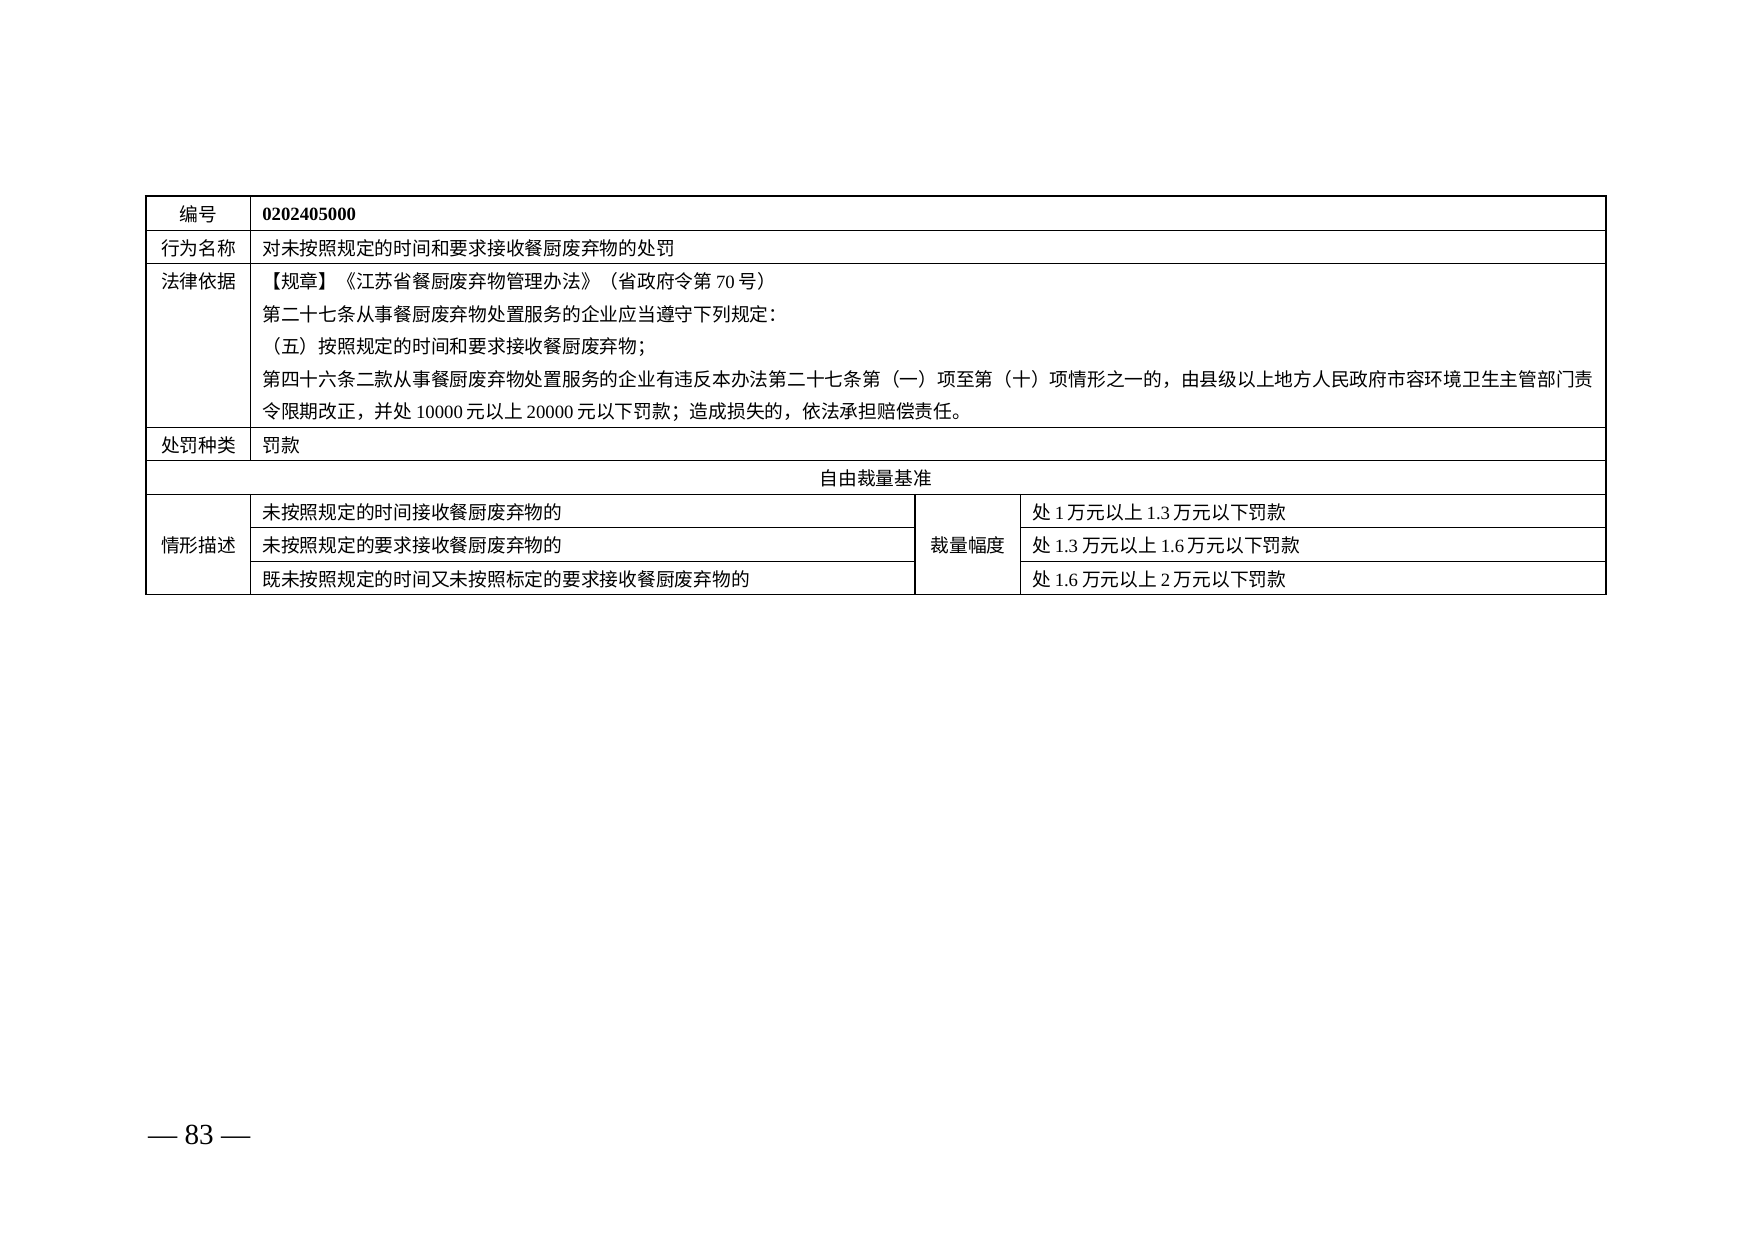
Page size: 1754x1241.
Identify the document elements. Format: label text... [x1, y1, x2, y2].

table_cell 处罚种类 [147, 428, 250, 460]
table_cell 处1万元以上1.3万元以下罚款 [1021, 495, 1605, 527]
table_cell 自由裁量基准 [147, 461, 1605, 494]
table_cell 【规章】《江苏省餐厨废弃物管理办法》（省政府令第70号） 第二十七条从事餐厨废弃物处置服务的企业应当遵守下列规定： （五）按照规定的时间和要求接收餐厨废弃物； 第四十六条二款从事餐厨废弃物处置服务的企业有违反本办法第二十七条第（一）项至第（十）项情形之一的，由县级以上地方人民政府市容环境卫生主管部门责令限期改正，并处10000元以上20000元以下罚款；造成损失的，依法承担赔偿责任。 [251, 264, 1605, 427]
table_header 0202405000 [251, 197, 1605, 229]
table_cell 行为名称 [147, 231, 250, 263]
table_header 编号 [147, 197, 250, 229]
table_cell 罚款 [251, 428, 1605, 460]
table_cell 未按照规定的时间接收餐厨废弃物的 [251, 495, 914, 527]
table_cell 处1.6万元以上2万元以下罚款 [1021, 562, 1605, 594]
table_cell 处1.3万元以上1.6万元以下罚款 [1021, 528, 1605, 561]
table_cell 未按照规定的要求接收餐厨废弃物的 [251, 528, 914, 561]
table_cell 情形描述 [147, 495, 250, 594]
table_cell 既未按照规定的时间又未按照标定的要求接收餐厨废弃物的 [251, 562, 914, 594]
table_cell 法律依据 [147, 264, 250, 427]
table_cell 对未按照规定的时间和要求接收餐厨废弃物的处罚 [251, 231, 1605, 263]
table_cell 裁量幅度 [916, 495, 1020, 594]
